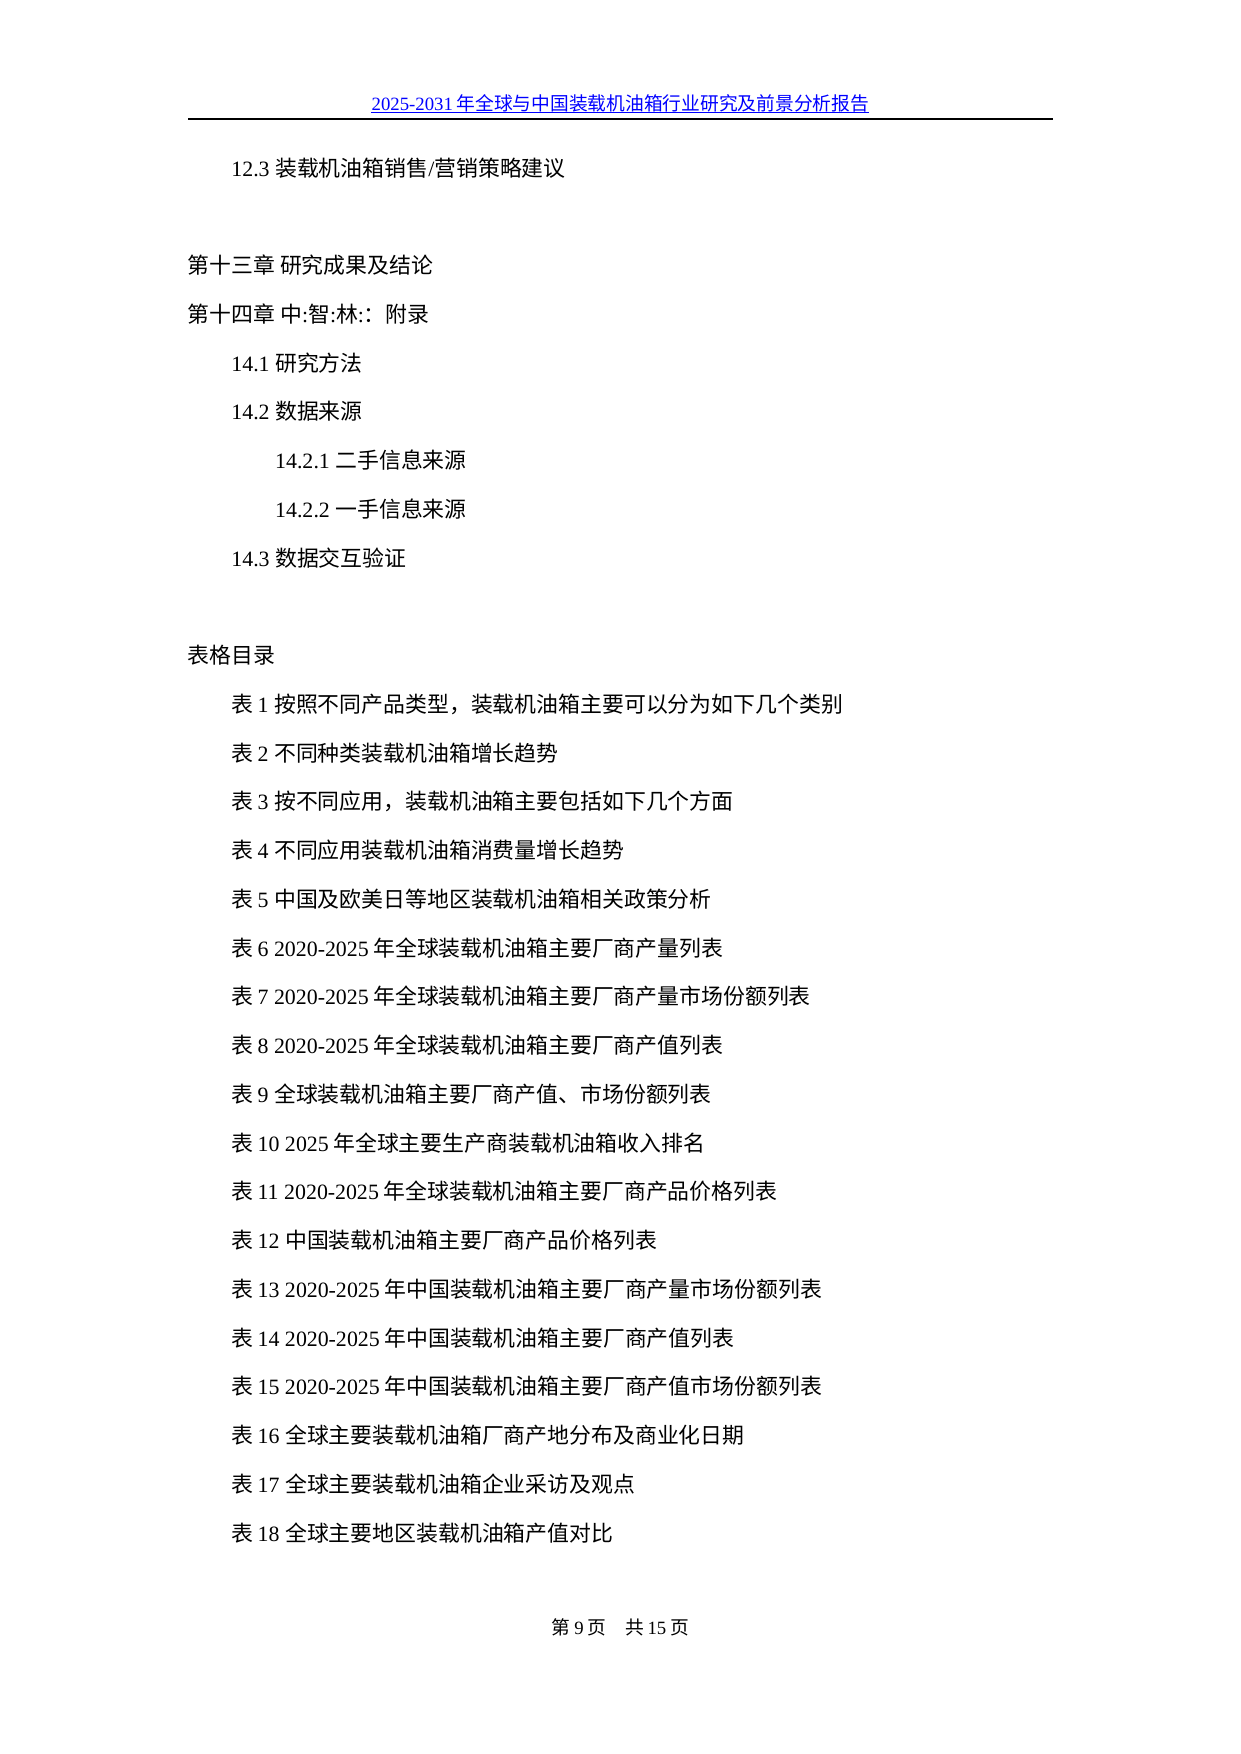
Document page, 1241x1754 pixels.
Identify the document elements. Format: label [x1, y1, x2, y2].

text [187, 150, 1053, 1548]
